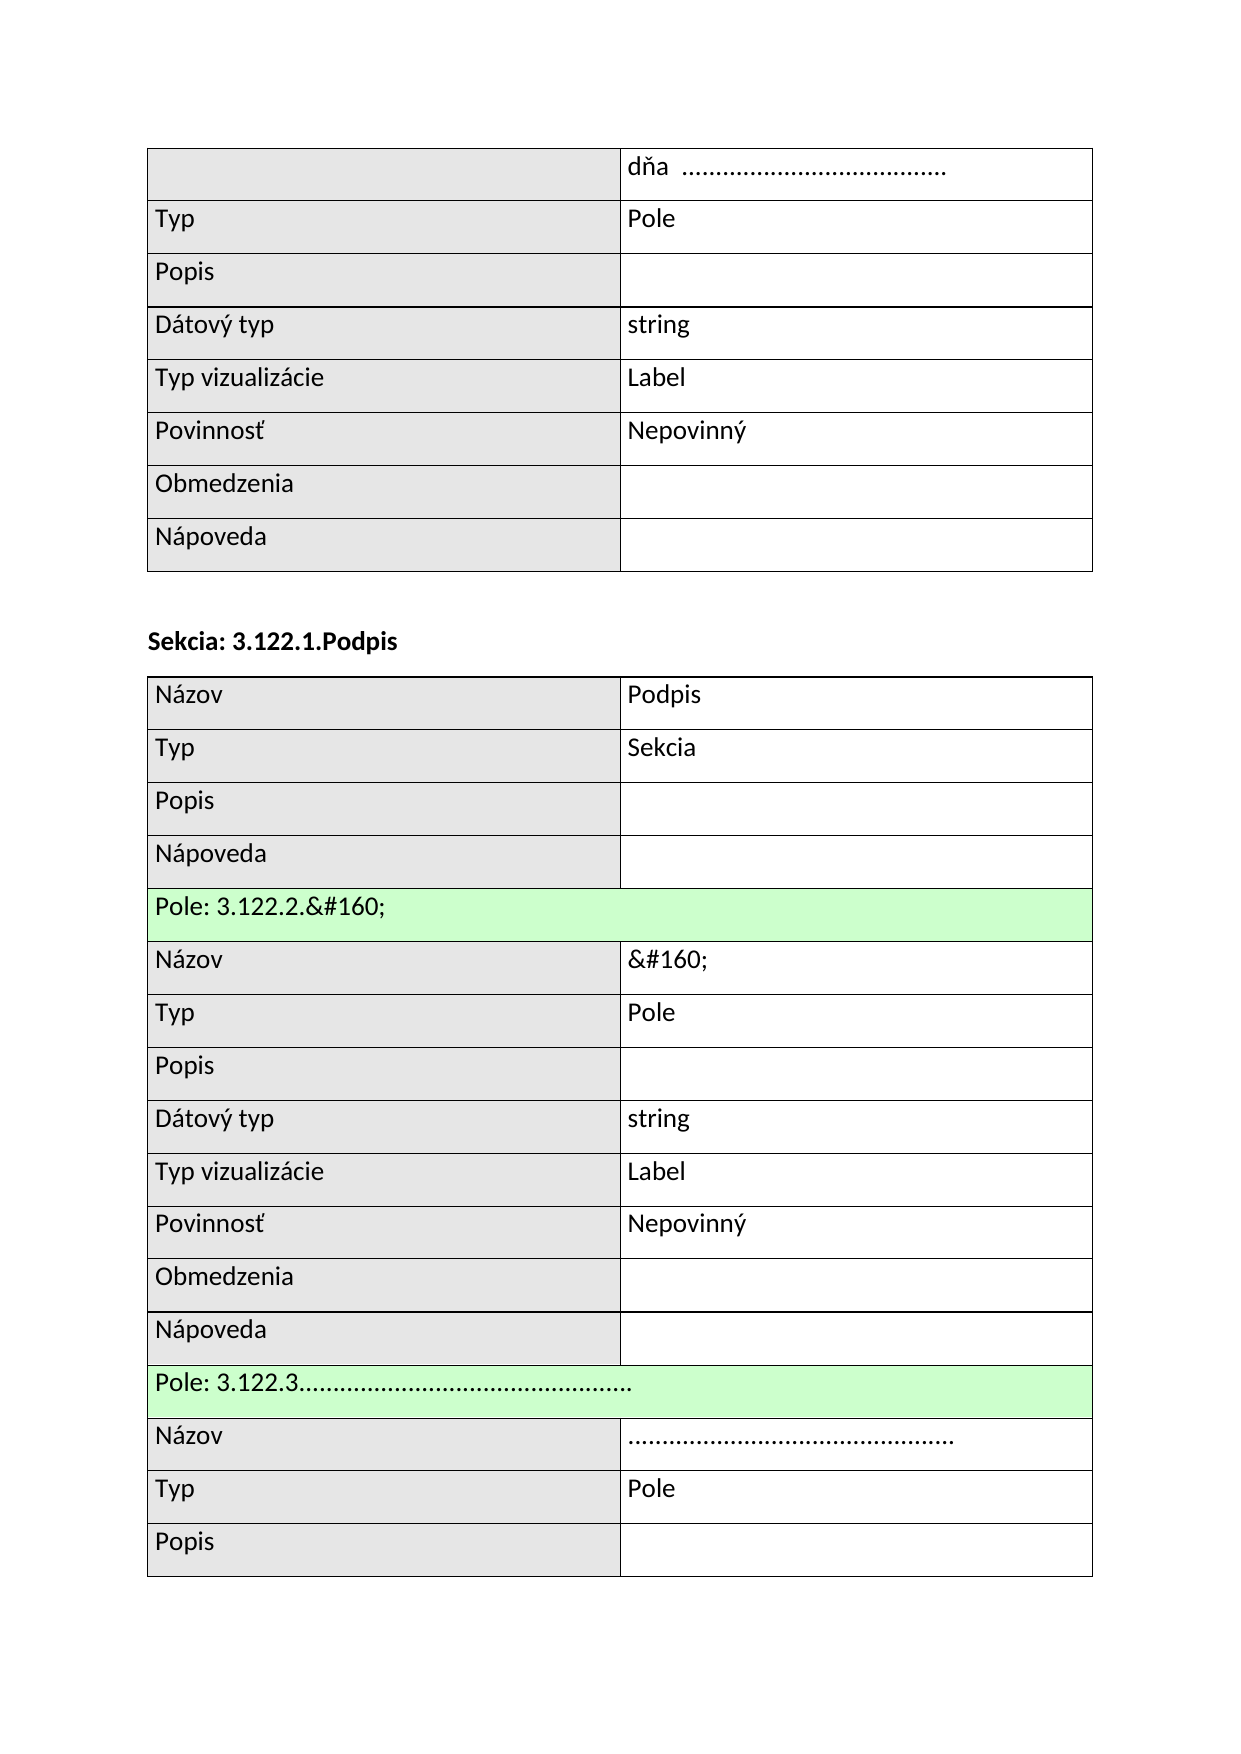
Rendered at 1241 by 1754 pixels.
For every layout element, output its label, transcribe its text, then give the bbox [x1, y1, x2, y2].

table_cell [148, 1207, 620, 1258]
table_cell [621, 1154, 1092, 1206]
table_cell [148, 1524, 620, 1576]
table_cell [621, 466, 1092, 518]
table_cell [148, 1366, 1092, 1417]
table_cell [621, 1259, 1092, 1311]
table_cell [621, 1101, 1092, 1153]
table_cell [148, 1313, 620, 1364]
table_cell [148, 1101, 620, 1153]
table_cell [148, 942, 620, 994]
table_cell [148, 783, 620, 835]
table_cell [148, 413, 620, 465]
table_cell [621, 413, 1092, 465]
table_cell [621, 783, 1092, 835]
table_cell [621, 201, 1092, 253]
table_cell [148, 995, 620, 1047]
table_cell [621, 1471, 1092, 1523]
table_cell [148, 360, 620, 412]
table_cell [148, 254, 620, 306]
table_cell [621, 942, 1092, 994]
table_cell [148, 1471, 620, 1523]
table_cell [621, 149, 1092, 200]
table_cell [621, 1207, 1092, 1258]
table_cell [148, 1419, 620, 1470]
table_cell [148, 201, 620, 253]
text Sekcia: 3.122.1.Podpis [148, 624, 1093, 657]
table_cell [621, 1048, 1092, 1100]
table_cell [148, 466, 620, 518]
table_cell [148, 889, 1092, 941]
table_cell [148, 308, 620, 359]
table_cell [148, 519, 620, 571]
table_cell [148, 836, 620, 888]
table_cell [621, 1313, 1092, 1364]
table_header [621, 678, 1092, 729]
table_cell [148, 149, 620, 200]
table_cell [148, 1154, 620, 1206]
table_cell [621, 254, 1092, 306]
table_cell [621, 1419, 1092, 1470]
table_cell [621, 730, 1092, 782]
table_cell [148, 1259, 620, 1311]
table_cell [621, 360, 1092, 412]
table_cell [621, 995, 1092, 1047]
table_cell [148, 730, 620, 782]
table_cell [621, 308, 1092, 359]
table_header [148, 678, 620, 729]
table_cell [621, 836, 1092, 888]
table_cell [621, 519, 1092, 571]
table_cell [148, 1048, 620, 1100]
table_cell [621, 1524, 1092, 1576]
